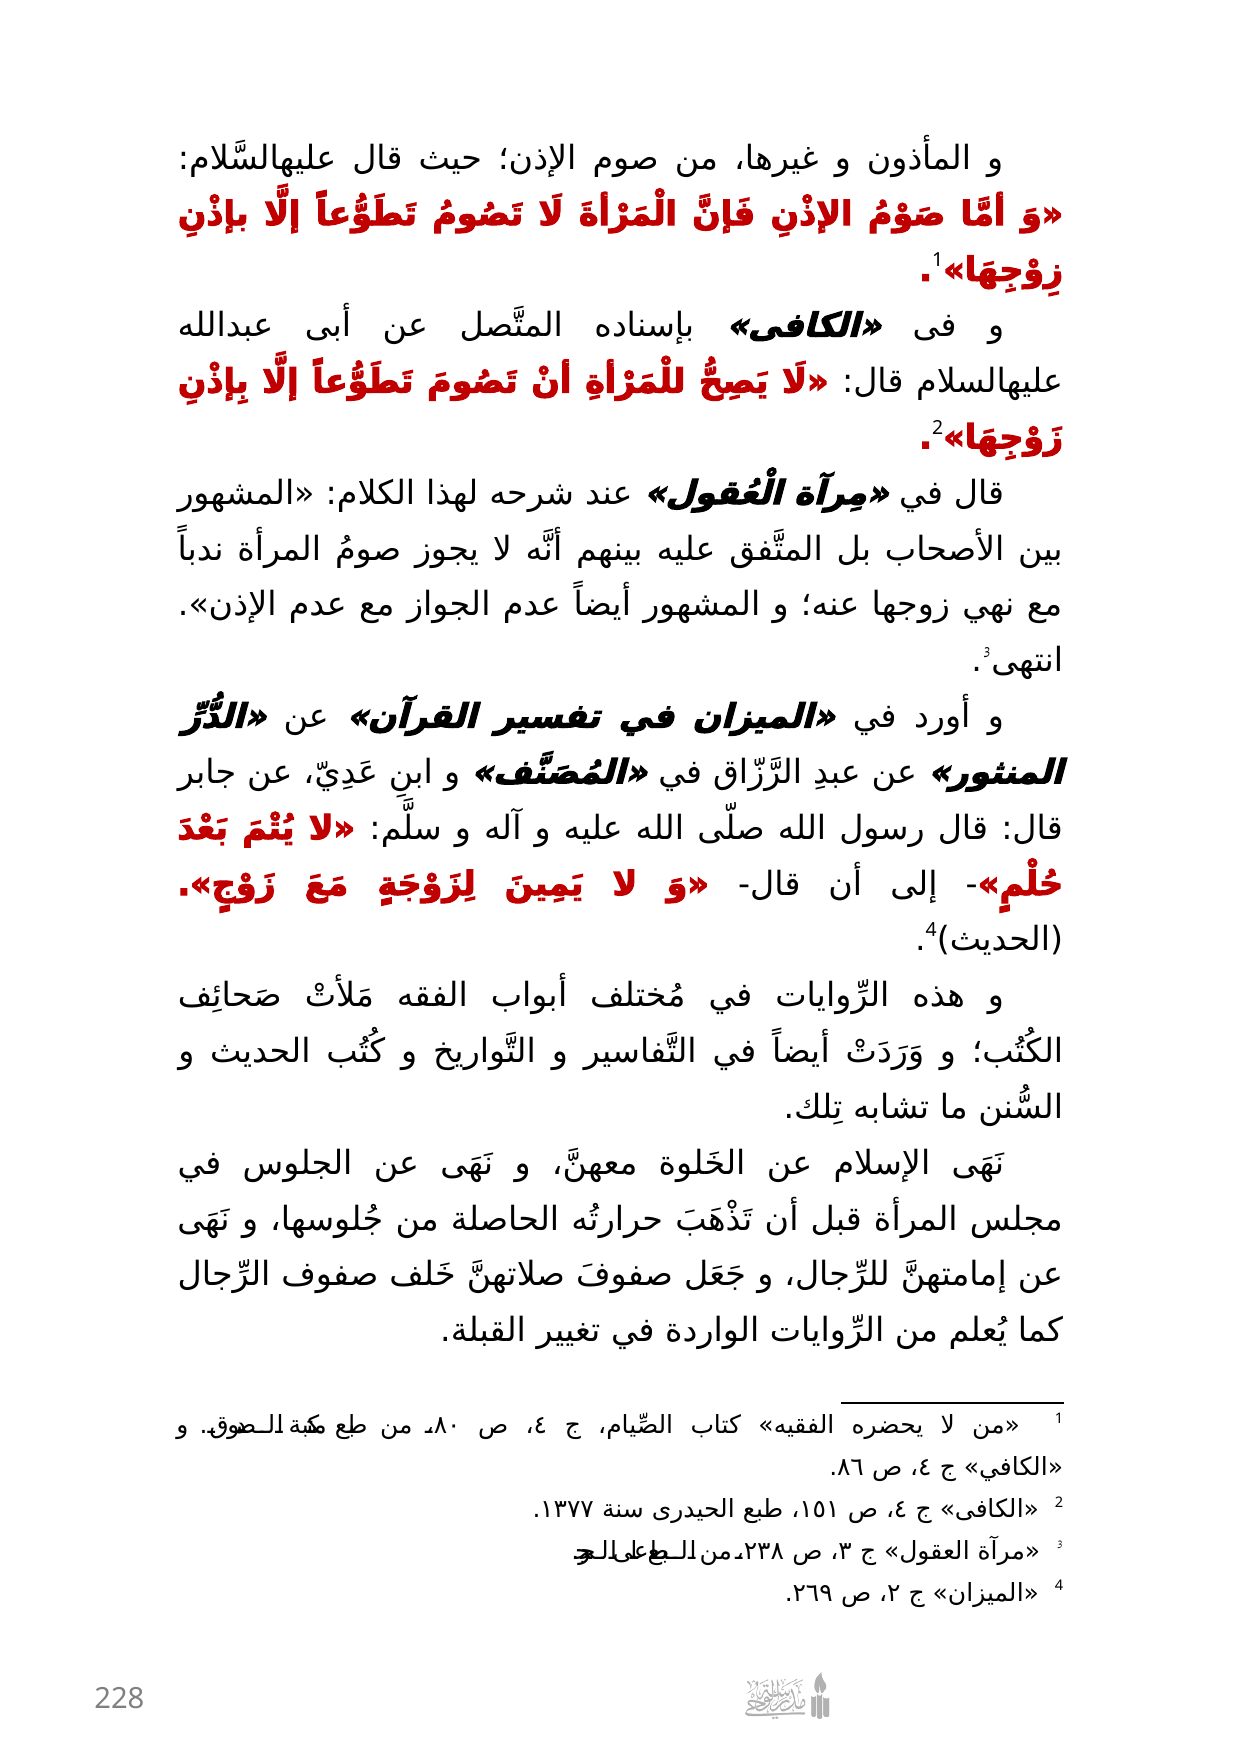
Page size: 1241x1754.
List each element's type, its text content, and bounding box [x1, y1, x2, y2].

text و أورد في «الميزان في تفسير القرآن» عن «الدُّرِّ المنثور» عن عبدِ الرَّزّاق في «المُصَنَّف» و ابنِ عَدِيّ، عن جابر قال: قال رسول الله صلّى الله عليه و آله و سلَّم: «لا يُتْمَ بَعْدَ حُلْمٍ»- إلى أن قال- «وَ لا يَمِينَ لِزَوْجَةٍ مَعَ زَوْجٍ». (الحديث)‏. [177, 694, 1063, 973]
picture [745, 1672, 830, 1719]
text نَهَى الإسلام عن الخَلوة معهنَّ، و نَهَى عن الجلوس في مجلس المرأة قبل أن تَذْهَبَ حرارتُه الحاصلة من جُلوسها، و نَهَى عن إمامتهنَّ للرِّجال، و جَعَل صفوفَ صلاتهنَّ خَلف صفوف الرِّجال كما يُعلم من الرِّوايات الواردة في تغيير القبلة. [177, 1141, 1063, 1364]
text قال في «مِرآة الْعُقول» عند شرحه لهذا الكلام: «المشهور بين الأصحاب بل المتَّفق عليه بينهم أنَّه لا يجوز صومُ المرأة ندباً مع نهي زوجها عنه؛ و المشهور أيضاً عدم الجواز مع عدم الإذن». انتهى‏. [177, 471, 1063, 694]
text و هذه الرِّوايات في مُختلف أبواب الفقه مَلأتْ صَحائِف الكُتُب؛ و وَرَدَتْ أيضاً في التَّفاسير و التَّواريخ و كُتُب الحديث و السُّنن ما تشابه تِلك. [177, 973, 1063, 1141]
text و المأذون و غيرها، من صوم الإذن؛ حيث قال عليه‏السَّلام: «وَ أمَّا صَوْمُ الإذْنِ فَإنَّ الْمَرْأةَ لَا تَصُومُ تَطَوُّعاً إلَّا بإذْنِ زِوْجِهَا». [177, 136, 1063, 303]
text و فى «الكافى» بإسناده المتَّصل عن أبى عبدالله عليه‏السلام قال: «لَا يَصِحُّ للْمَرْأةِ أنْ تَصُومَ تَطَوُّعاً إلَّا بِإذْنِ زَوْجِهَا». [177, 303, 1063, 471]
